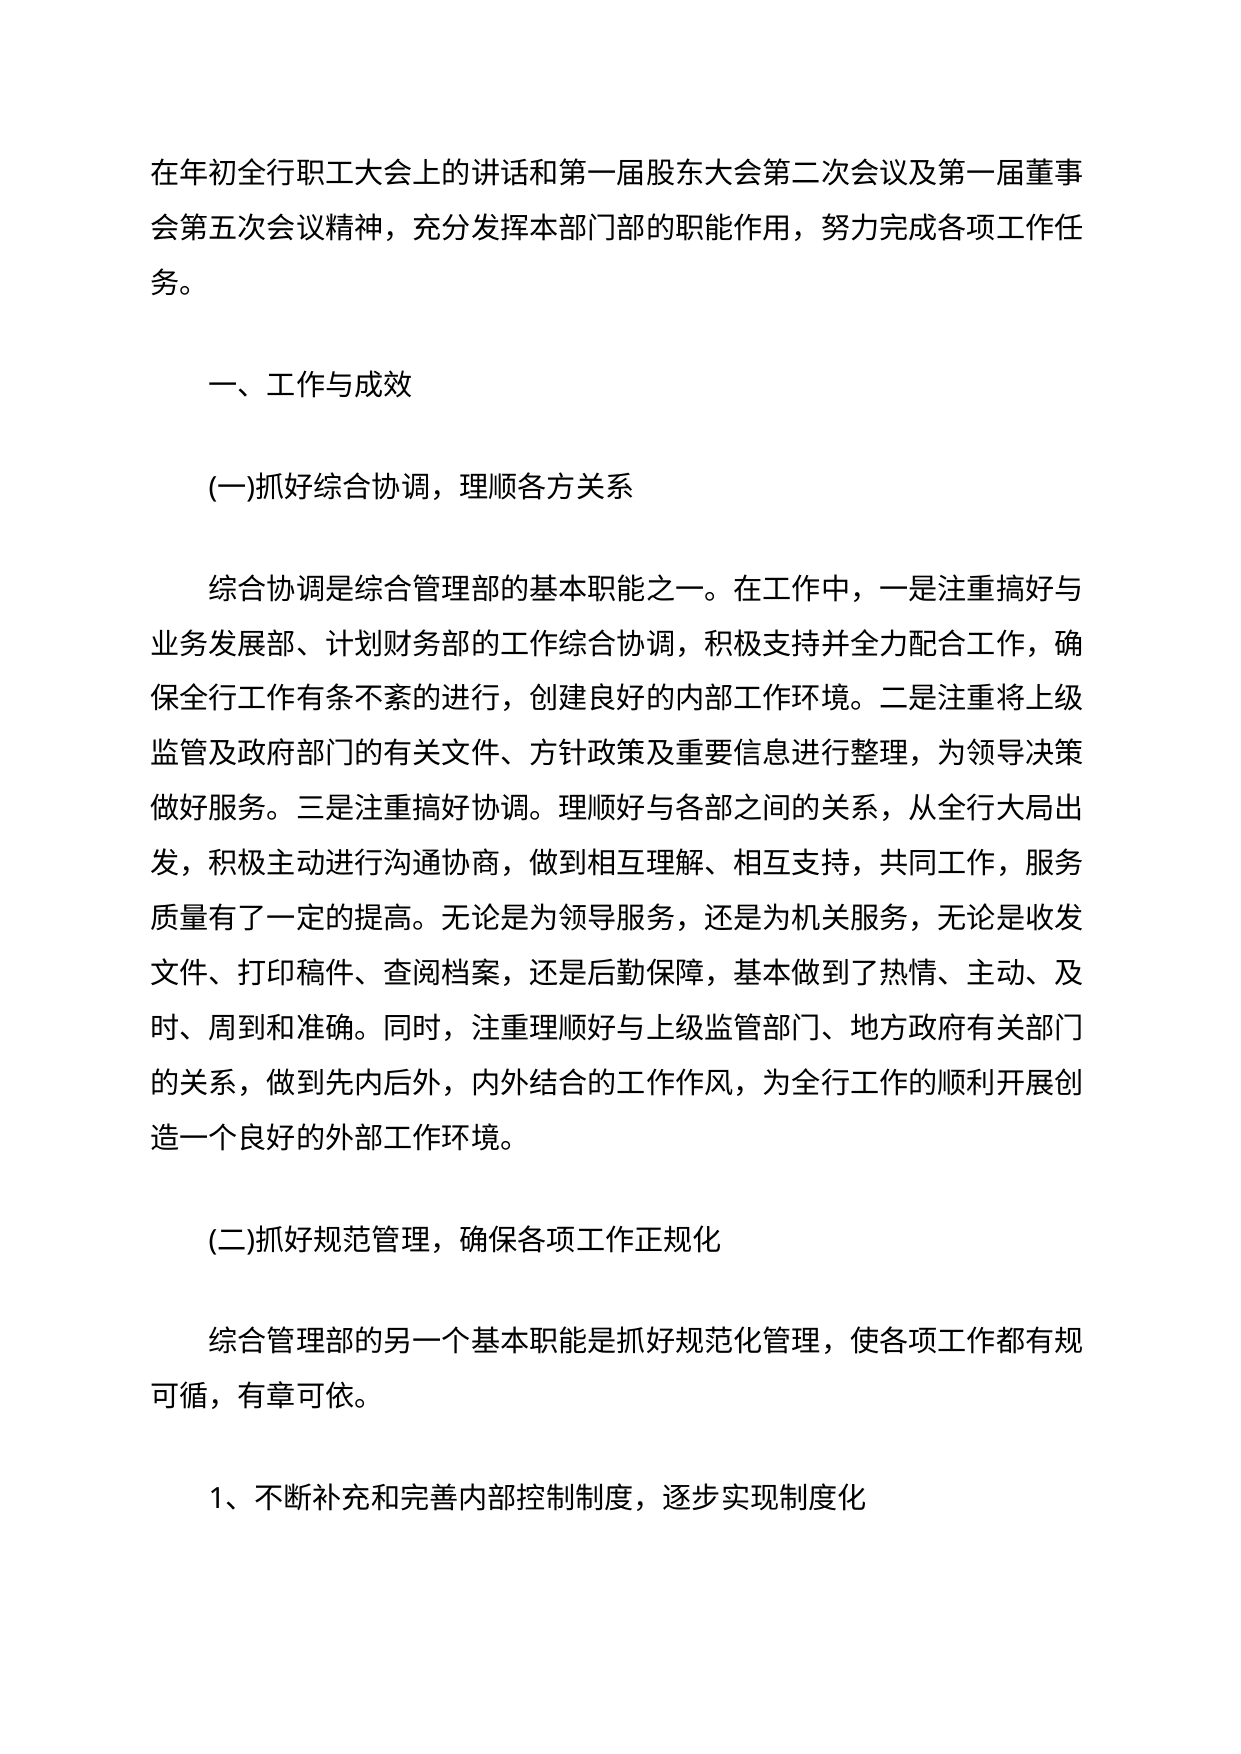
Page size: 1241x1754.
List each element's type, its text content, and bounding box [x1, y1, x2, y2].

text 1、不断补充和完善内部控制制度，逐步实现制度化 [150, 1475, 1090, 1517]
text 综合协调是综合管理部的基本职能之一。在工作中，一是注重搞好与业务发展部、计划财务部的工作综合协调，积极支持并全力配合工作，确保全行工作有条不紊的进行，创建良好的内部工作环境。二是注重将上级监管及政府部门的有关文件、方针政策及重要信息进行整理，为领导决策做好服务。三是注重搞好协调。理顺好与各部之间的关系，从全行大局出发，积极主动进行沟通协商，做到相互理解、相互支持，共同工作，服务质量有了一定的提高。无论是为领导服务，还是为机关服务，无论是收发文件、打印稿件、查阅档案，还是后勤保障，基本做到了热情、主动、及时、周到和准确。同时，注重理顺好与上级监管部门、地方政府有关部门的关系，做到先内后外，内外结合的工作作风，为全行工作的顺利开展创造一个良好的外部工作环境。 [150, 565, 1090, 1157]
text 一、工作与成效 [150, 362, 1090, 404]
text (一)抓好综合协调，理顺各方关系 [150, 463, 1090, 506]
text (二)抓好规范管理，确保各项工作正规化 [150, 1216, 1090, 1258]
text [150, 150, 1090, 302]
text 综合管理部的另一个基本职能是抓好规范化管理，使各项工作都有规可循，有章可依。 [150, 1318, 1090, 1415]
